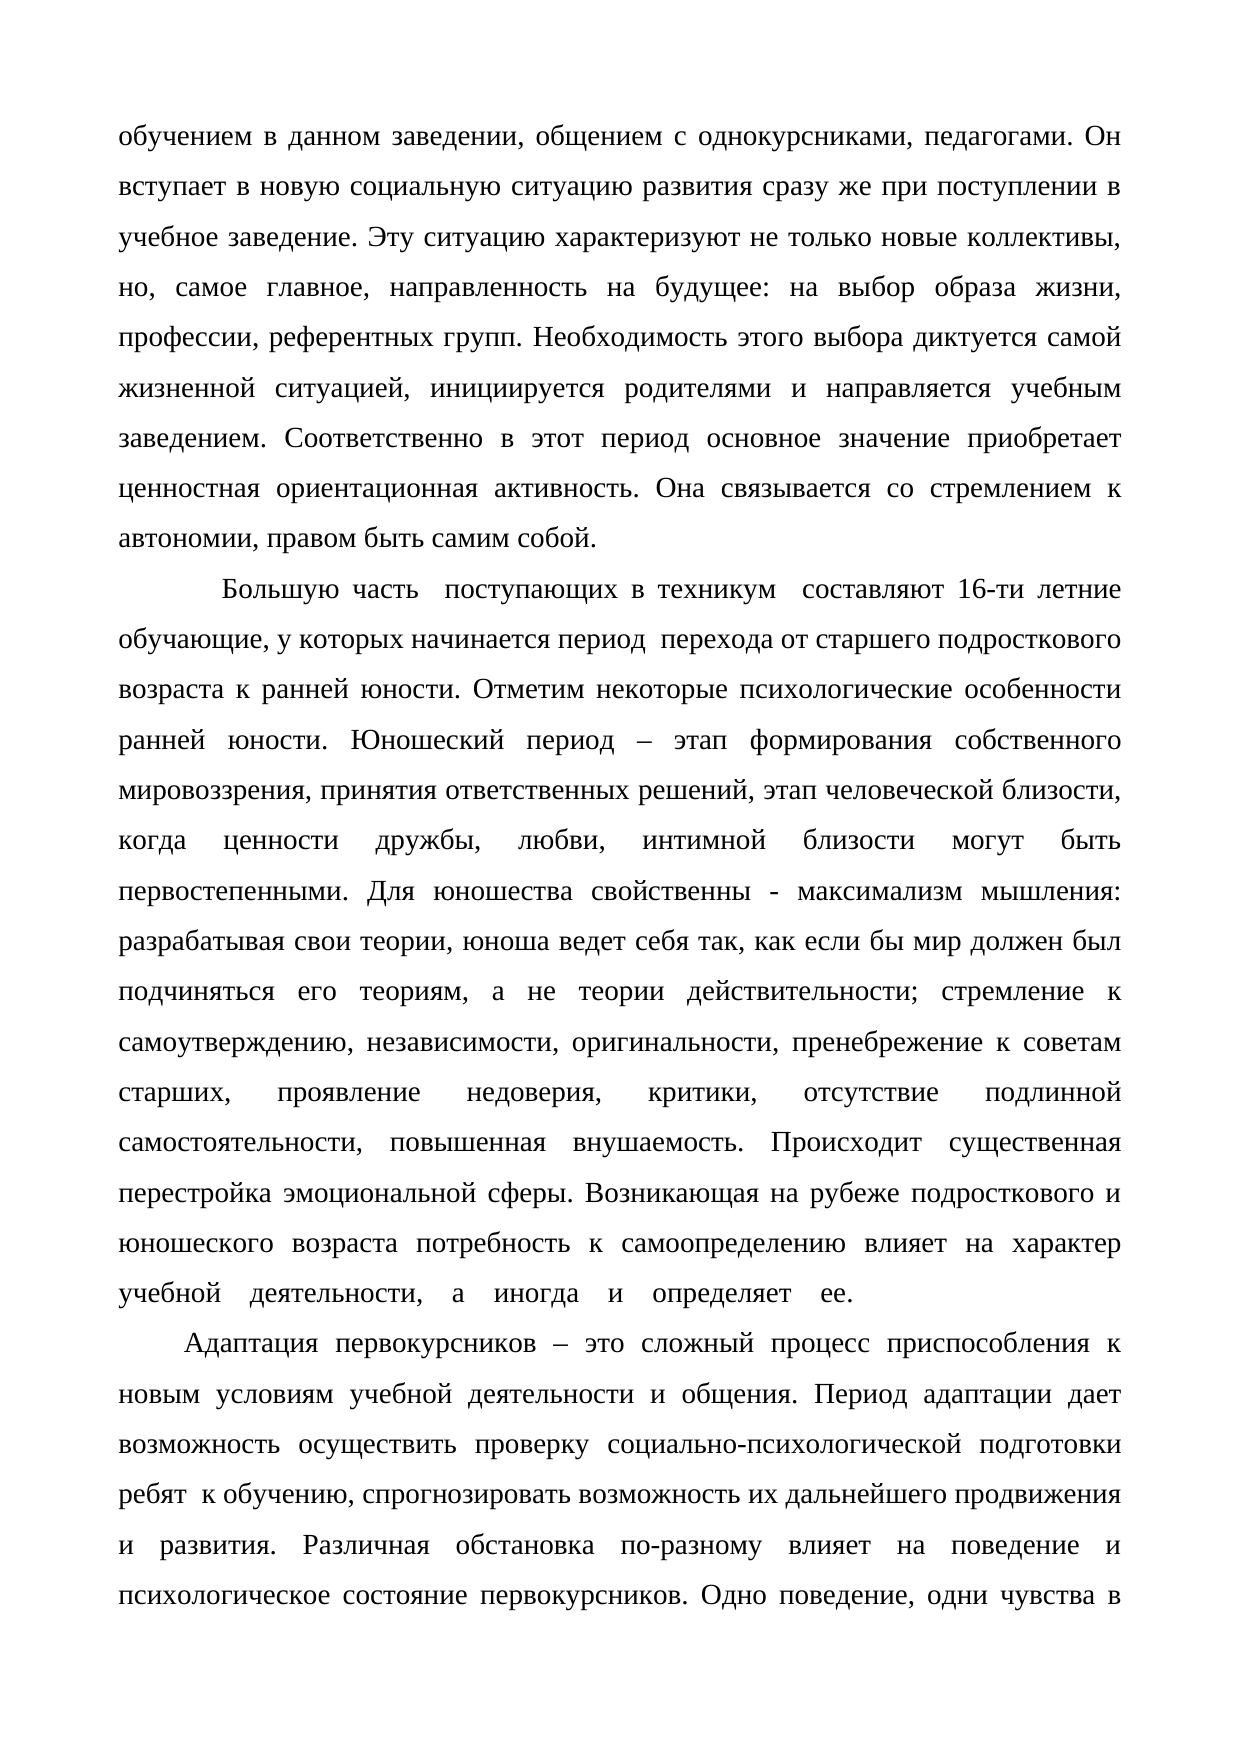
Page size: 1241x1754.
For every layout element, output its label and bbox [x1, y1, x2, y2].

text [118, 118, 1122, 554]
text [118, 571, 1122, 1611]
